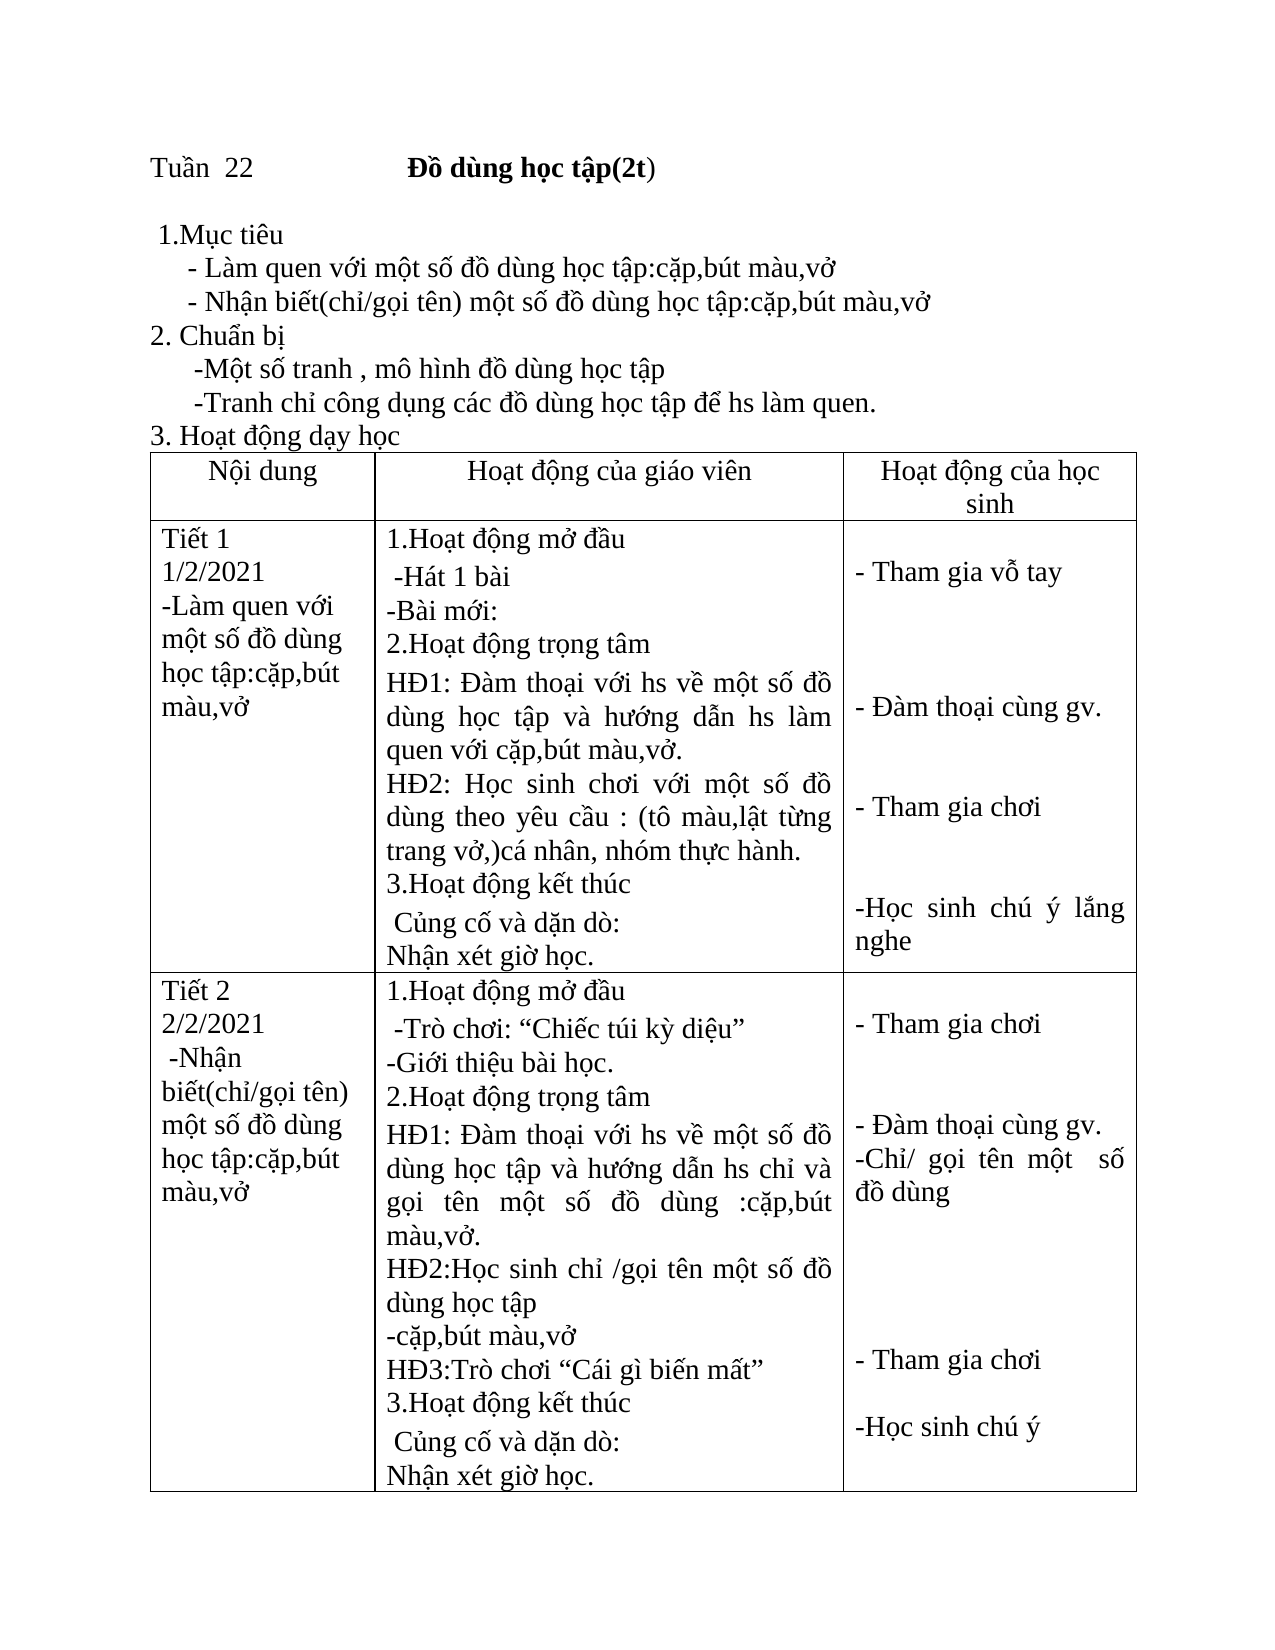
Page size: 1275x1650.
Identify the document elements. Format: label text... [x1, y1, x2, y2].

table_cell Tiết 2 2/2/2021 -Nhận biết(chỉ/gọi tên) một số đồ dùng học tập:cặp,bút màu,vở [151, 973, 374, 1491]
text -Tranh chỉ công dụng các đồ dùng học tập để hs làm quen. [150, 385, 1125, 418]
table_cell 1.Hoạt động mở đầu -Trò chơi: “Chiếc túi kỳ diệu” -Giới thiệu bài học. 2.Hoạt động trọng tâm HĐ1: Đàm thoại với hs về một số đồ dùng học tập và hướng dẫn hs chỉ và gọi tên một số đồ dùng :cặp,bút màu,vở. HĐ2:Học sinh chỉ /gọi tên một số đồ dùng học tập -cặp,bút màu,vở HĐ3:Trò chơi “Cái gì biến mất” 3.Hoạt động kết thúc Củng cố và dặn dò: Nhận xét giờ học. [376, 973, 843, 1491]
text 3. Hoạt động dạy học [150, 418, 1125, 452]
text - Nhận biết(chỉ/gọi tên) một số đồ dùng học tập:cặp,bút màu,vở [187, 284, 1125, 318]
text -Một số tranh , mô hình đồ dùng học tập [150, 351, 1125, 385]
table_header Nội dung [151, 453, 374, 520]
table_cell Tiết 1 1/2/2021 -Làm quen với một số đồ dùng học tập:cặp,bút màu,vở [151, 521, 374, 972]
text 1.Mục tiêu [150, 217, 1125, 251]
table_cell - Tham gia chơi - Đàm thoại cùng gv. -Chỉ/ gọi tên một số đồ dùng - Tham gia chơi -Học sinh chú ý [844, 973, 1136, 1491]
table_cell 1.Hoạt động mở đầu -Hát 1 bài -Bài mới: 2.Hoạt động trọng tâm HĐ1: Đàm thoại với hs về một số đồ dùng học tập và hướng dẫn hs làm quen với cặp,bút màu,vở. HĐ2: Học sinh chơi với một số đồ dùng theo yêu cầu : (tô màu,lật từng trang vở,)cá nhân, nhóm thực hành. 3.Hoạt động kết thúc Củng cố và dặn dò: Nhận xét giờ học. [376, 521, 843, 972]
text - Làm quen với một số đồ dùng học tập:cặp,bút màu,vở [187, 251, 1125, 284]
table_header Hoạt động của học sinh [844, 453, 1136, 520]
text 2. Chuẩn bị [150, 318, 1125, 351]
text Tuần 22 Đồ dùng học tập(2t) [150, 150, 1125, 183]
table_cell - Tham gia vỗ tay - Đàm thoại cùng gv. - Tham gia chơi -Học sinh chú ý lắng nghe [844, 521, 1136, 972]
table_header Hoạt động của giáo viên [376, 453, 843, 520]
